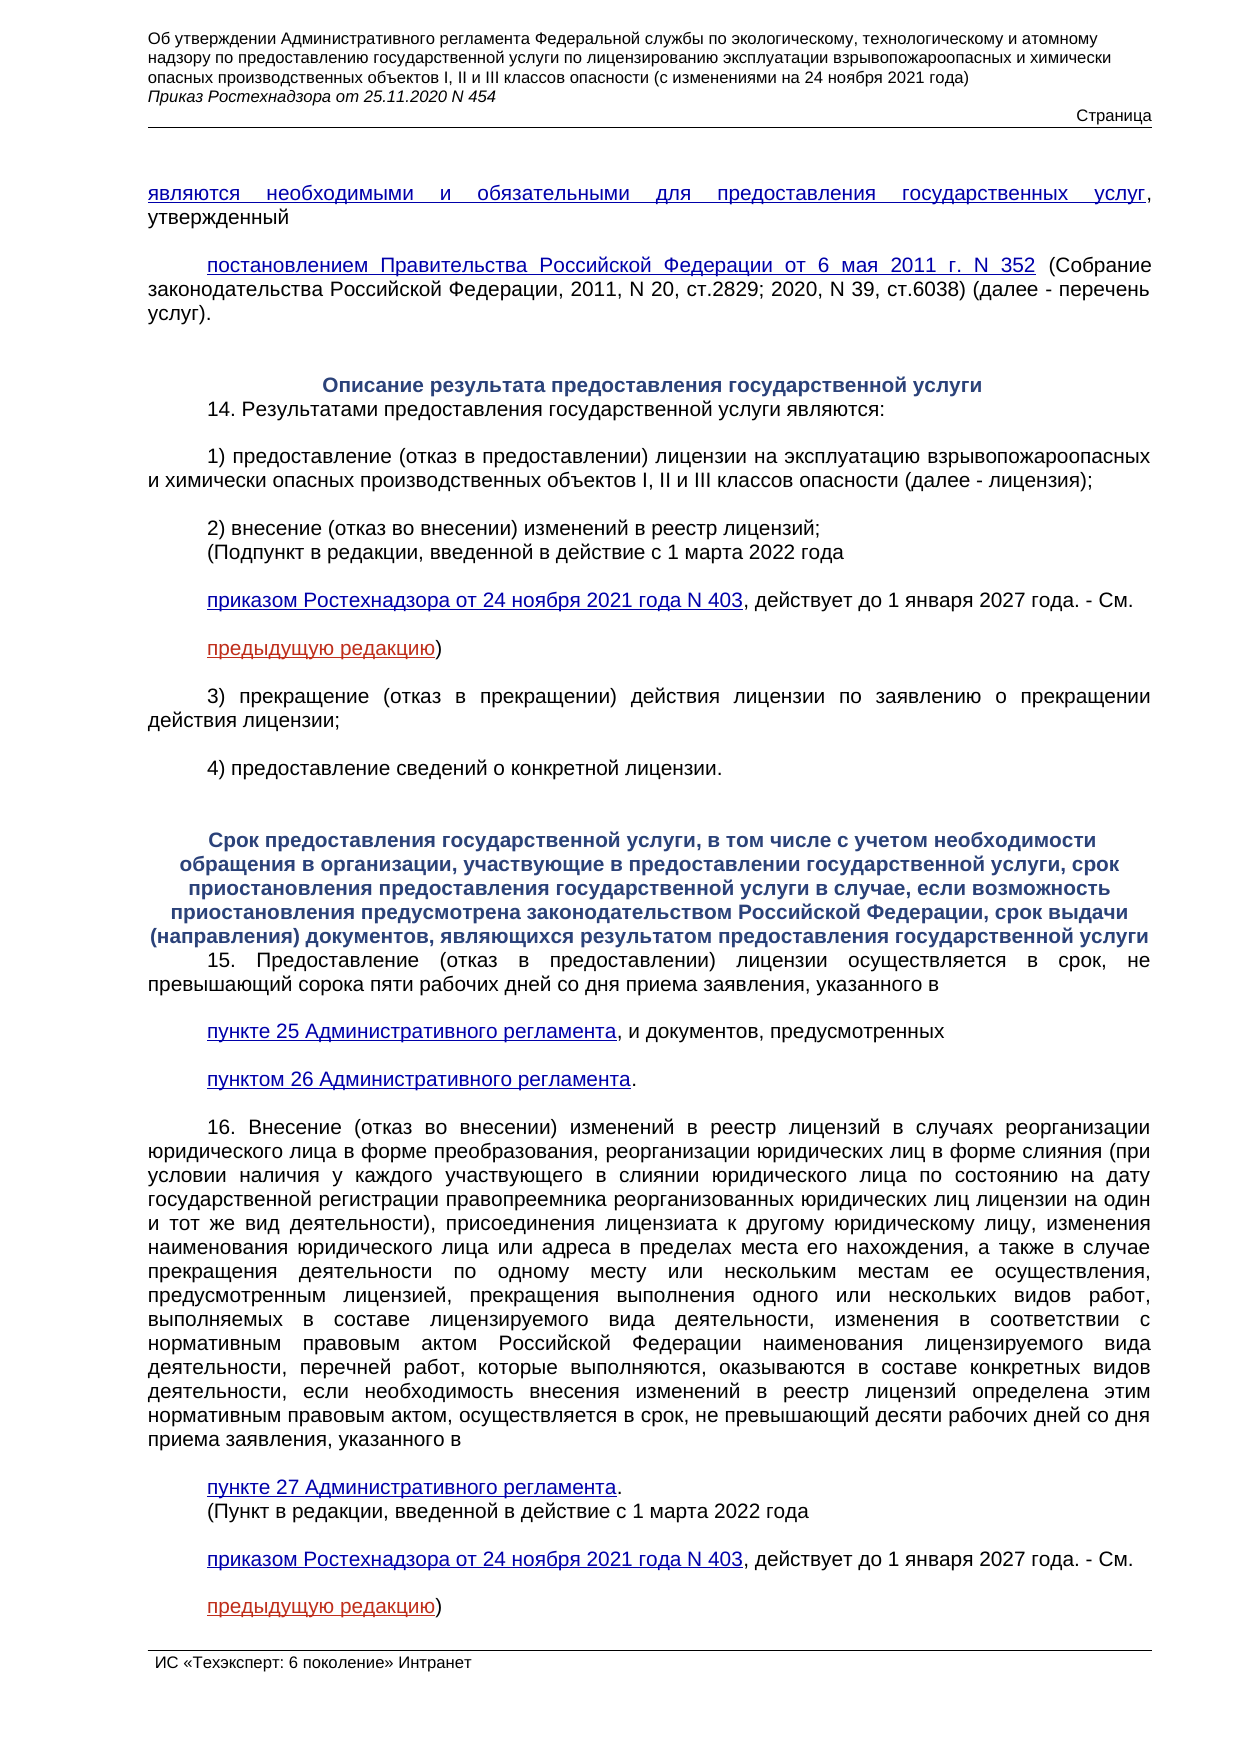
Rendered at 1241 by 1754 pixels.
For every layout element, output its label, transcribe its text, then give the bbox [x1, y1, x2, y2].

text 15. Предоставление (отказ в предоставлении) лицензии осуществляется в срок, не превышающий сорока пяти рабочих дней со дня приема заявления, указанного в [148, 947, 1152, 995]
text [148, 181, 1152, 229]
text пункте 27 Административного регламента. [148, 1474, 1152, 1498]
text приказом Ростехнадзора от 24 ноября 2021 года N 403, действует до 1 января 2027 года. - См. [148, 588, 1152, 612]
text (Подпункт в редакции, введенной в действие с 1 марта 2022 года [148, 540, 1152, 564]
text предыдущую редакцию) [148, 636, 1152, 660]
text (Пункт в редакции, введенной в действие с 1 марта 2022 года [148, 1498, 1152, 1522]
text Срок предоставления государственной услуги, в том числе с учетом необходимости обращения в организации, участвующие в предоставлении государственной услуги, срок приостановления предоставления государственной услуги в случае, если возможность приостановления предусмотрена законодательством Российской Федерации, срок выдачи (направления) документов, являющихся результатом предоставления государственной услуги [148, 828, 1152, 947]
text пункте 25 Административного регламента, и документов, предусмотренных [148, 1019, 1152, 1043]
text 14. Результатами предоставления государственной услуги являются: [148, 396, 1152, 420]
text 16. Внесение (отказ во внесении) изменений в реестр лицензий в случаях реорганизации юридического лица в форме преобразования, реорганизации юридических лиц в форме слияния (при условии наличия у каждого участвующего в слиянии юридического лица по состоянию на дату государственной регистрации правопреемника реорганизованных юридических лиц лицензии на один и тот же вид деятельности), присоединения лицензиата к другому юридическому лицу, изменения наименования юридического лица или адреса в пределах места его нахождения, а также в случае прекращения деятельности по одному месту или нескольким местам ее осуществления, предусмотренным лицензией, прекращения выполнения одного или нескольких видов работ, выполняемых в составе лицензируемого вида деятельности, изменения в соответствии с нормативным правовым актом Российской Федерации наименования лицензируемого вида деятельности, перечней работ, которые выполняются, оказываются в составе конкретных видов деятельности, если необходимость внесения изменений в реестр лицензий определена этим нормативным правовым актом, осуществляется в срок, не превышающий десяти рабочих дней со дня приема заявления, указанного в [148, 1115, 1152, 1451]
text 4) предоставление сведений о конкретной лицензии. [148, 756, 1152, 780]
text 2) внесение (отказ во внесении) изменений в реестр лицензий; [148, 516, 1152, 540]
text постановлением Правительства Российской Федерации от 6 мая 2011 г. N 352 (Собрание законодательства Российской Федерации, 2011, N 20, ст.2829; 2020, N 39, ст.6038) (далее - перечень услуг). [148, 253, 1152, 324]
text приказом Ростехнадзора от 24 ноября 2021 года N 403, действует до 1 января 2027 года. - См. [148, 1546, 1152, 1570]
text Описание результата предоставления государственной услуги [148, 372, 1152, 396]
text 3) прекращение (отказ в прекращении) действия лицензии по заявлению о прекращении действия лицензии; [148, 684, 1152, 732]
text 1) предоставление (отказ в предоставлении) лицензии на эксплуатацию взрывопожароопасных и химически опасных производственных объектов I, II и III классов опасности (далее - лицензия); [148, 444, 1152, 492]
text пунктом 26 Административного регламента. [148, 1067, 1152, 1091]
text предыдущую редакцию) [148, 1594, 1152, 1618]
